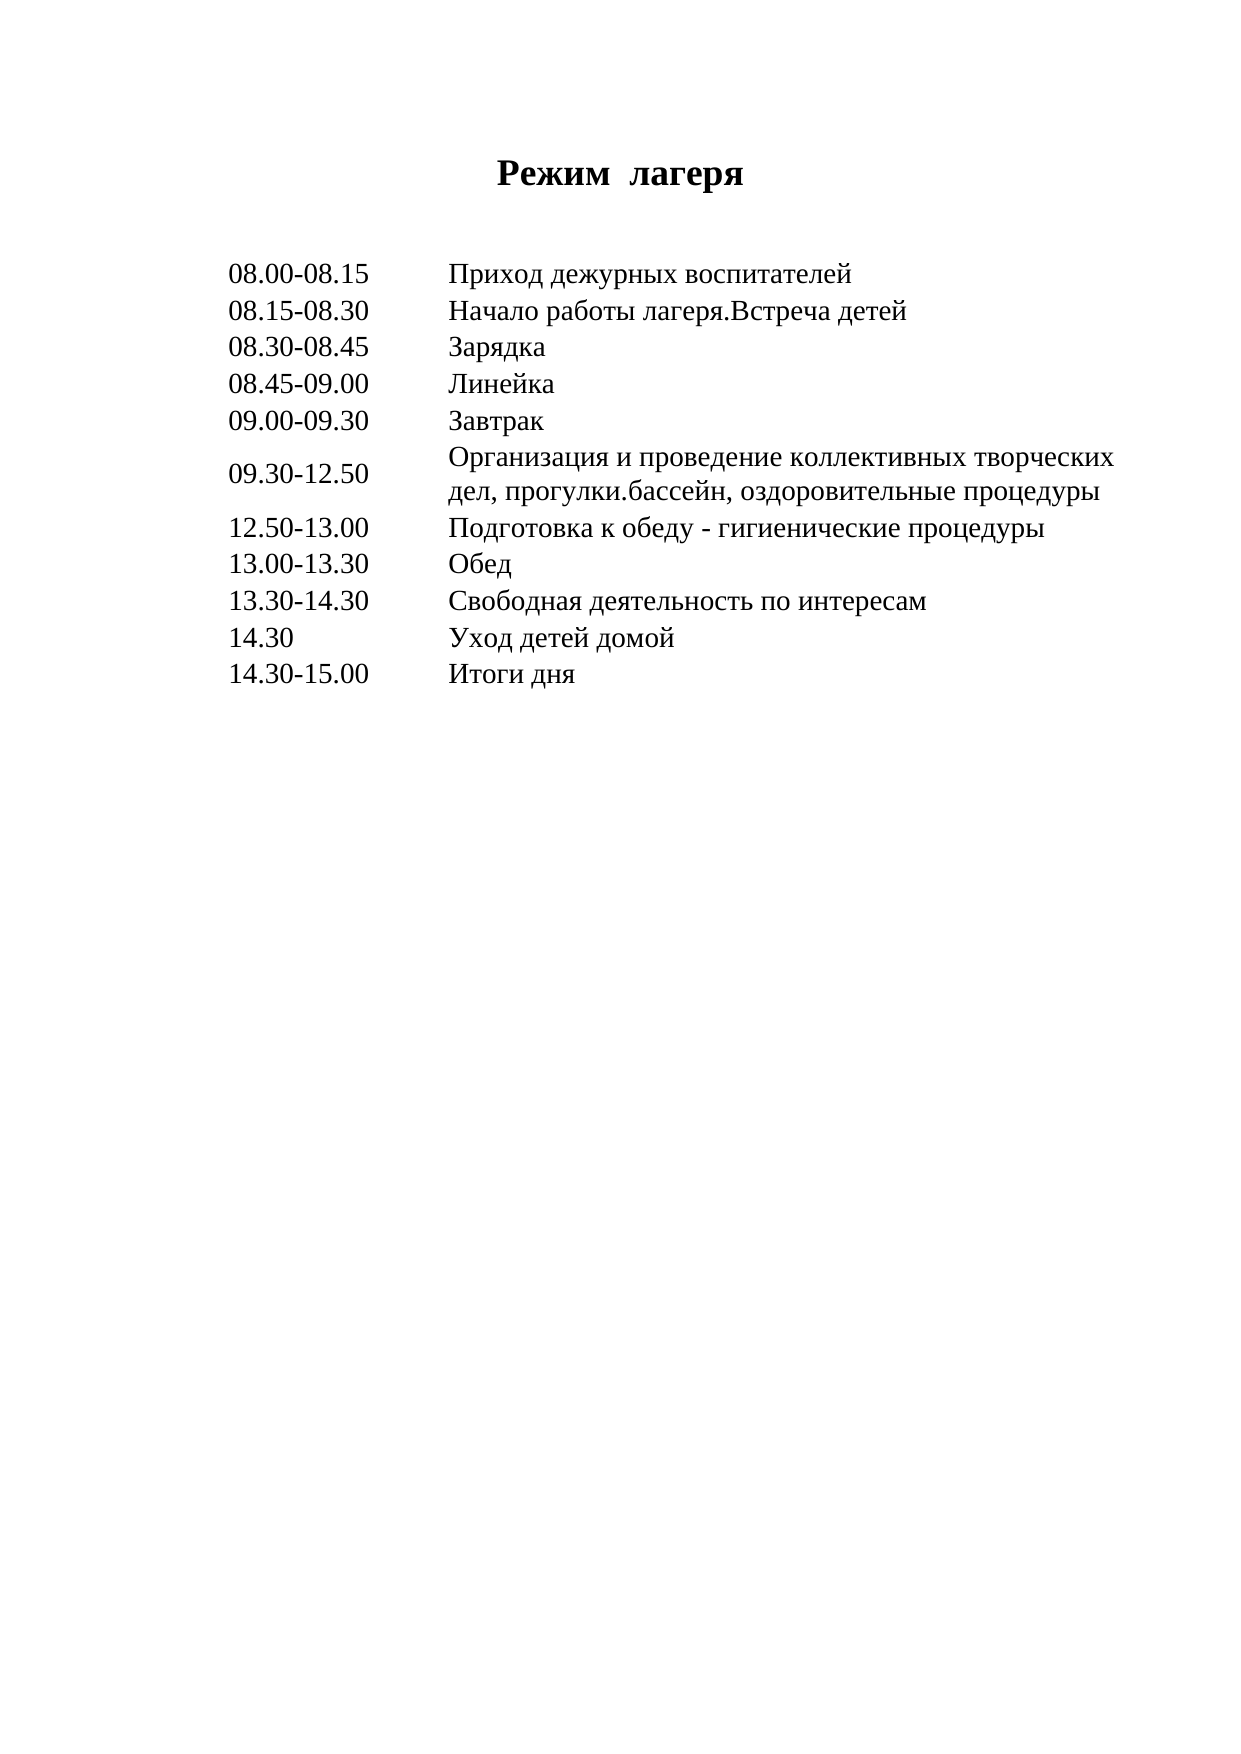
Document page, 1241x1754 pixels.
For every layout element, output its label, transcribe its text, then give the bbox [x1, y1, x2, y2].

table_cell 14.30 [227, 618, 446, 655]
table_cell 14.30-15.00 [227, 655, 446, 691]
table_header 08.00-08.15 [227, 255, 446, 291]
table_cell 13.00-13.30 [227, 545, 446, 581]
table_cell Зарядка [446, 328, 1125, 364]
table_cell 08.30-08.45 [227, 328, 446, 364]
table_cell 08.15-08.30 [227, 291, 446, 328]
table_cell Итоги дня [446, 655, 1125, 691]
table_cell Обед [446, 545, 1125, 581]
table_cell Начало работы лагеря.Встреча детей [446, 291, 1125, 328]
table_cell Завтрак [446, 401, 1125, 438]
table_cell Уход детей домой [446, 618, 1125, 655]
table_header Приход дежурных воспитателей [446, 255, 1125, 291]
text Режим лагеря [187, 150, 1053, 193]
table_cell Свободная деятельность по интересам [446, 581, 1125, 618]
table_cell 09.00-09.30 [227, 401, 446, 438]
table_cell Линейка [446, 365, 1125, 401]
table_cell Подготовка к обеду - гигиенические процедуры [446, 508, 1125, 545]
table_cell Организация и проведение коллективных творческих дел, прогулки.бассейн, оздоровительные процедуры [446, 438, 1125, 508]
table_cell 13.30-14.30 [227, 581, 446, 618]
table_cell 12.50-13.00 [227, 508, 446, 545]
table_cell 08.45-09.00 [227, 365, 446, 401]
table_cell 09.30-12.50 [227, 438, 446, 508]
